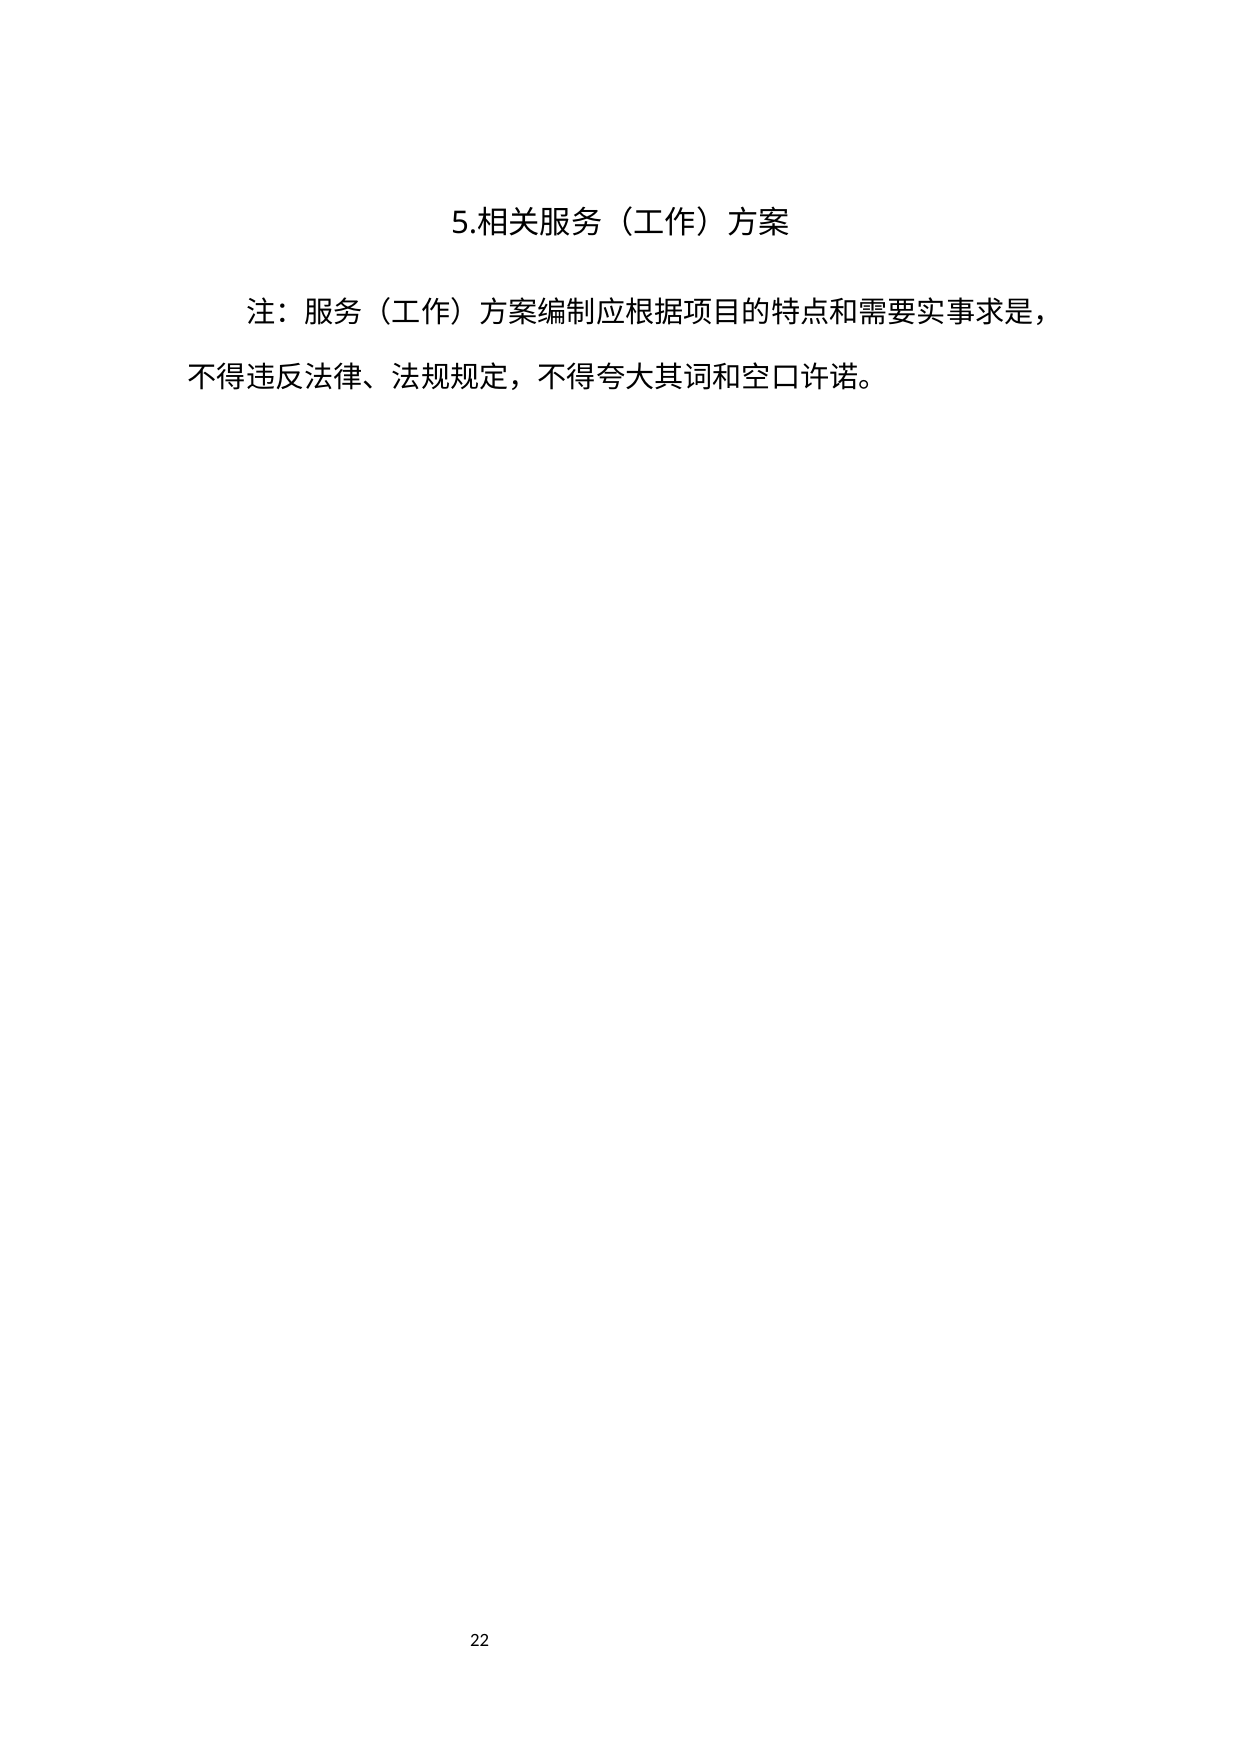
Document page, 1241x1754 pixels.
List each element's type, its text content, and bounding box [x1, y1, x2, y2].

subtitle 5.相关服务（工作）方案 [187, 187, 1053, 252]
text 注：服务（工作）方案编制应根据项目的特点和需要实事求是，不得违反法律、法规规定，不得夸大其词和空口许诺。 [187, 277, 1053, 407]
